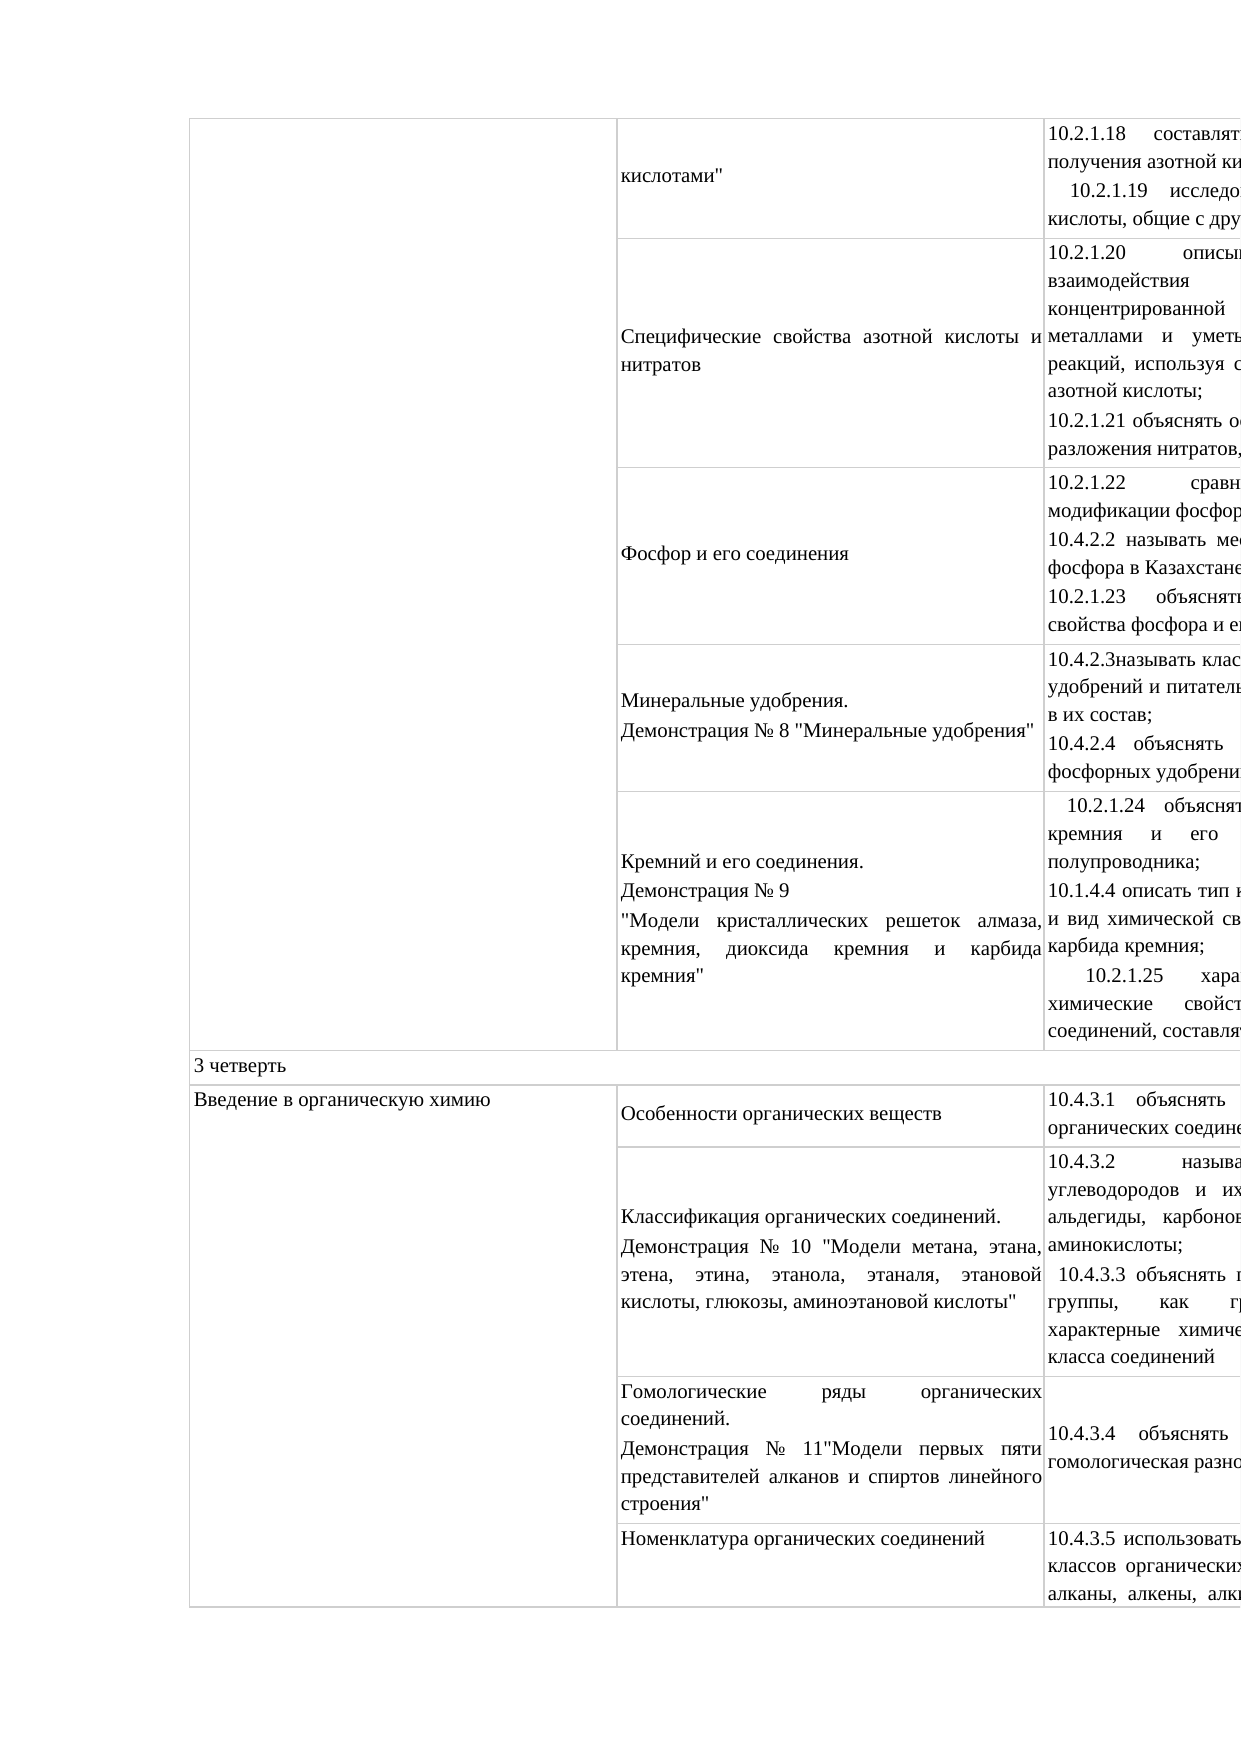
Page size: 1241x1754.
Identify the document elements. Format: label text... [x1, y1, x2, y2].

table_cell 10.4.3.2 называть классификацию углеводородов и их производных: спирты, альдегиды, карбоновые кислоты, углеводы, аминокислоты; 10.4.3.3 объяснять понятие функциональной группы, как группы определяющей характерные химические свойства данного класса соединений [1045, 1148, 1240, 1376]
table_cell 3 четверть [190, 1051, 1240, 1084]
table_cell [1045, 119, 1240, 237]
table_cell 10.4.3.1 объяснять причины многообразия органических соединений [1045, 1086, 1240, 1146]
table_cell 10.4.2.3называть классификацию минеральных удобрений и питательные элементы, входящие в их состав; 10.4.2.4 объяснять воздействие азотных и фосфорных удобрений на окружающую среду [1045, 645, 1240, 791]
table_cell 10.2.1.20 описывать специфичность взаимодействия разбавленной и концентрированной азотной кислоты с металлами и уметь составлять уравнения реакций, используя схему продуктов реакции азотной кислоты; 10.2.1.21 объяснять особенности термического разложения нитратов, составлять уравнения [1045, 239, 1240, 467]
table_cell 10.4.3.4 объяснять понятия: гомологи и гомологическая разность [1045, 1377, 1240, 1523]
table_cell Специфические свойства азотной кислоты и нитратов [618, 239, 1043, 467]
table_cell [618, 119, 1043, 237]
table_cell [618, 1524, 1043, 1606]
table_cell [1045, 1524, 1240, 1606]
table_cell Гомологические ряды органических соединений. Демонстрация № 11"Модели первых пяти представителей алканов и спиртов линейного строения" [618, 1377, 1043, 1523]
table_cell Классификация органических соединений. Демонстрация № 10 "Модели метана, этана, этена, этина, этанола, этаналя, этановой кислоты, глюкозы, аминоэтановой кислоты" [618, 1148, 1043, 1376]
table_cell Минеральные удобрения. Демонстрация № 8 "Минеральные удобрения" [618, 645, 1043, 791]
table_cell Особенности органических веществ [618, 1086, 1043, 1146]
table_cell Фосфор и его соединения [618, 468, 1043, 644]
table_cell 10.2.1.24 объяснять области применения кремния и его значение в качестве полупроводника; 10.1.4.4 описать тип кристаллической решетки и вид химической связи кремния, диоксида и карбида кремния; 10.2.1.25 характеризовать основные химические свойства кремния и его соединений, составлять уравнения реакций [1045, 792, 1240, 1050]
table_cell Кремний и его соединения. Демонстрация № 9 "Модели кристаллических решеток алмаза, кремния, диоксида кремния и карбида кремния" [618, 792, 1043, 1050]
table_cell Введение в органическую химию [190, 1086, 616, 1606]
table_cell 10.2.1.22 сравнивать аллотропные модификации фосфора; 10.4.2.2 называть месторождения соединений фосфора в Казахстане; 10.2.1.23 объяснять общие химические свойства фосфора и его соединений [1045, 468, 1240, 644]
